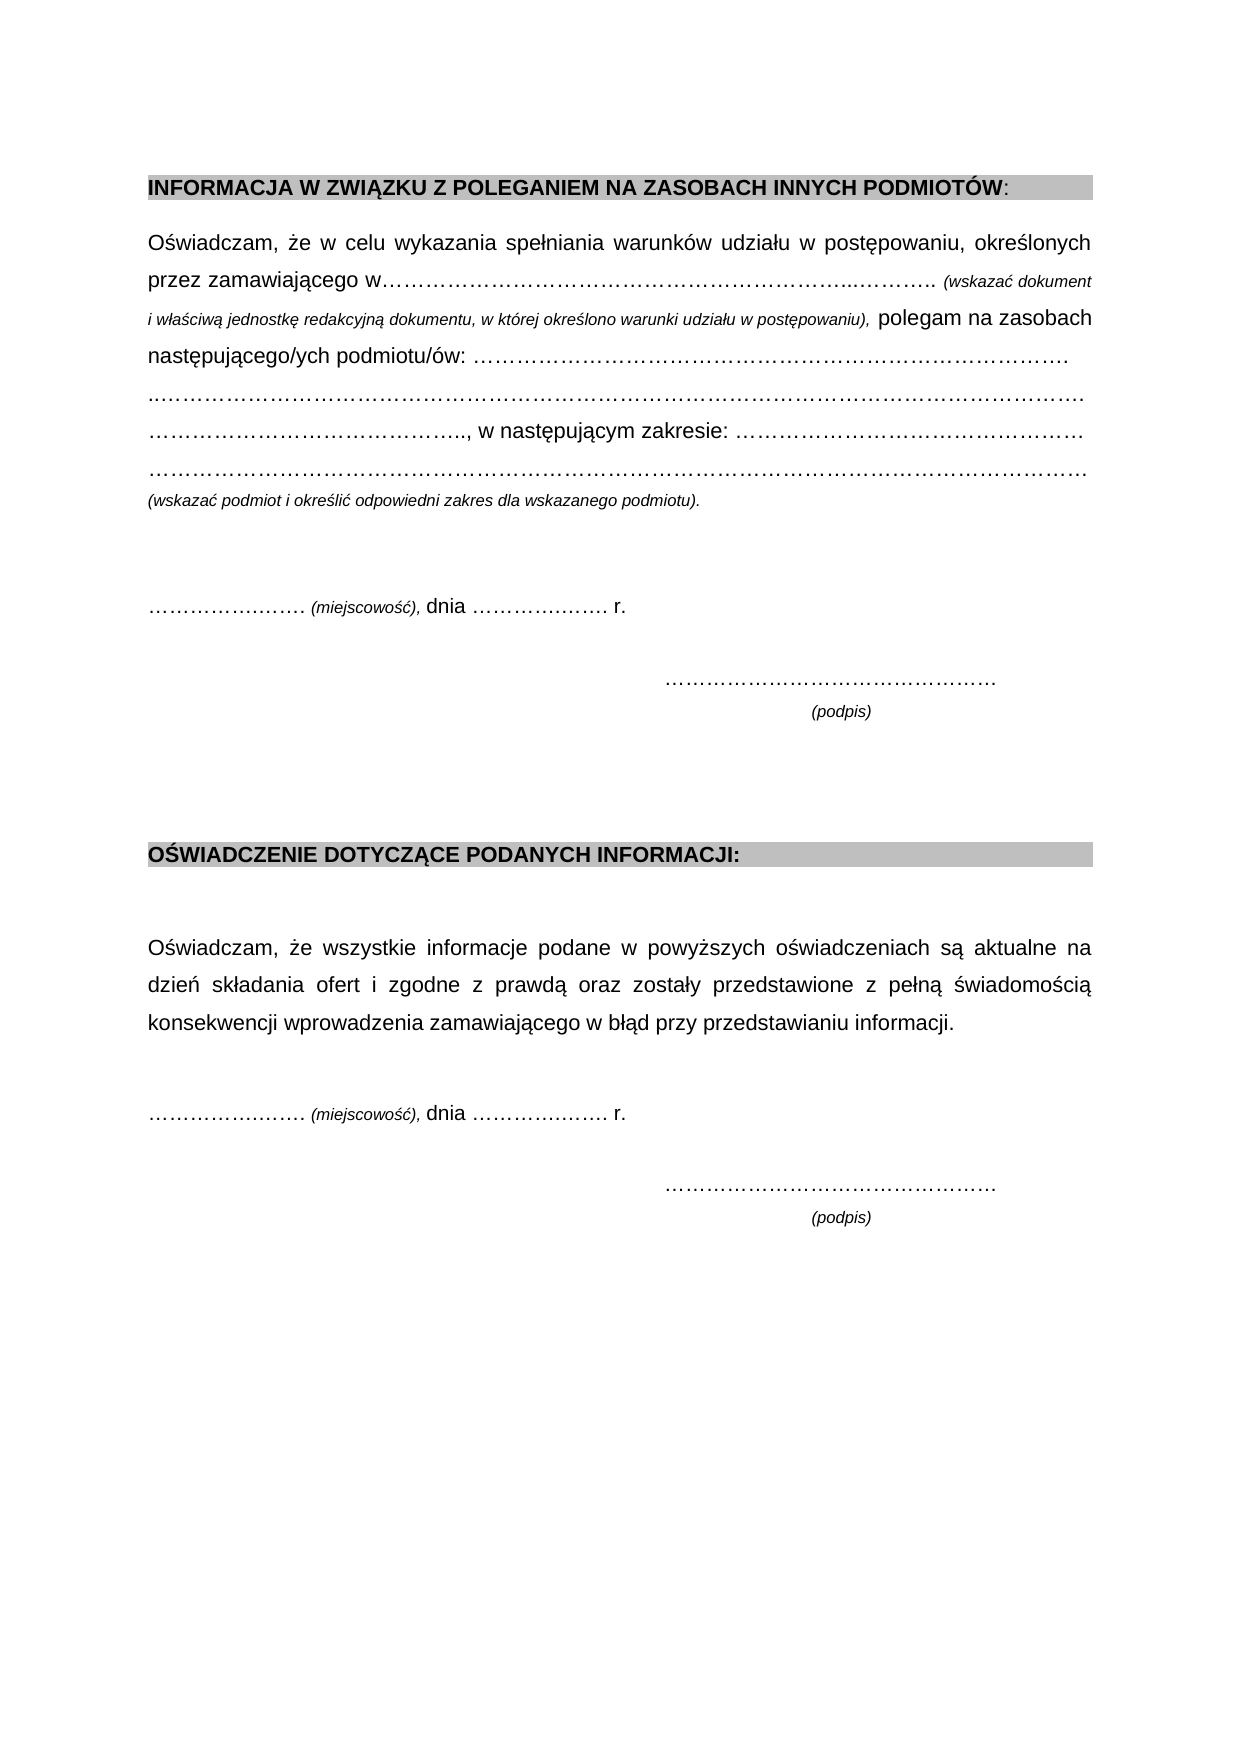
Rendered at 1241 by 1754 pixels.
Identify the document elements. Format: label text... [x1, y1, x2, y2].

text Oświadczam, że w celu wykazania spełniania warunków udziału w postępowaniu, określonych przez zamawiającego w………………………………………………………...……….. (wskazać dokument i właściwą jednostkę redakcyjną dokumentu, w której określono warunki udziału w postępowaniu), polegam na zasobach następującego/ych podmiotu/ów: ………………………………………………………………………. [148, 229, 1093, 368]
text ..……………………………………………………………………………………………………………….…………………………………….., w następującym zakresie: ………………………………………… [148, 381, 1093, 444]
text ………………………………………… [148, 665, 1093, 689]
text INFORMACJA W ZWIĄZKU Z POLEGANIEM NA ZASOBACH INNYCH PODMIOTÓW: [148, 175, 1093, 200]
text (podpis) [738, 1208, 1093, 1227]
text OŚWIADCZENIE DOTYCZĄCE PODANYCH INFORMACJI: [148, 842, 1093, 867]
text …………….……. (miejscowość), dnia ………….……. r. [148, 1100, 1093, 1124]
text …………….……. (miejscowość), dnia ………….……. r. [148, 593, 1093, 617]
text ………………………………………………………………………………………………………………… (wskazać podmiot i określić odpowiedni zakres dla wskazanego podmiotu). [148, 456, 1093, 510]
text ………………………………………… [148, 1172, 1093, 1196]
text Oświadczam, że wszystkie informacje podane w powyższych oświadczeniach są aktualne na dzień składania ofert i zgodne z prawdą oraz zostały przedstawione z pełną świadomością konsekwencji wprowadzenia zamawiającego w błąd przy przedstawianiu informacji. [148, 934, 1093, 1035]
text (podpis) [738, 701, 1093, 721]
